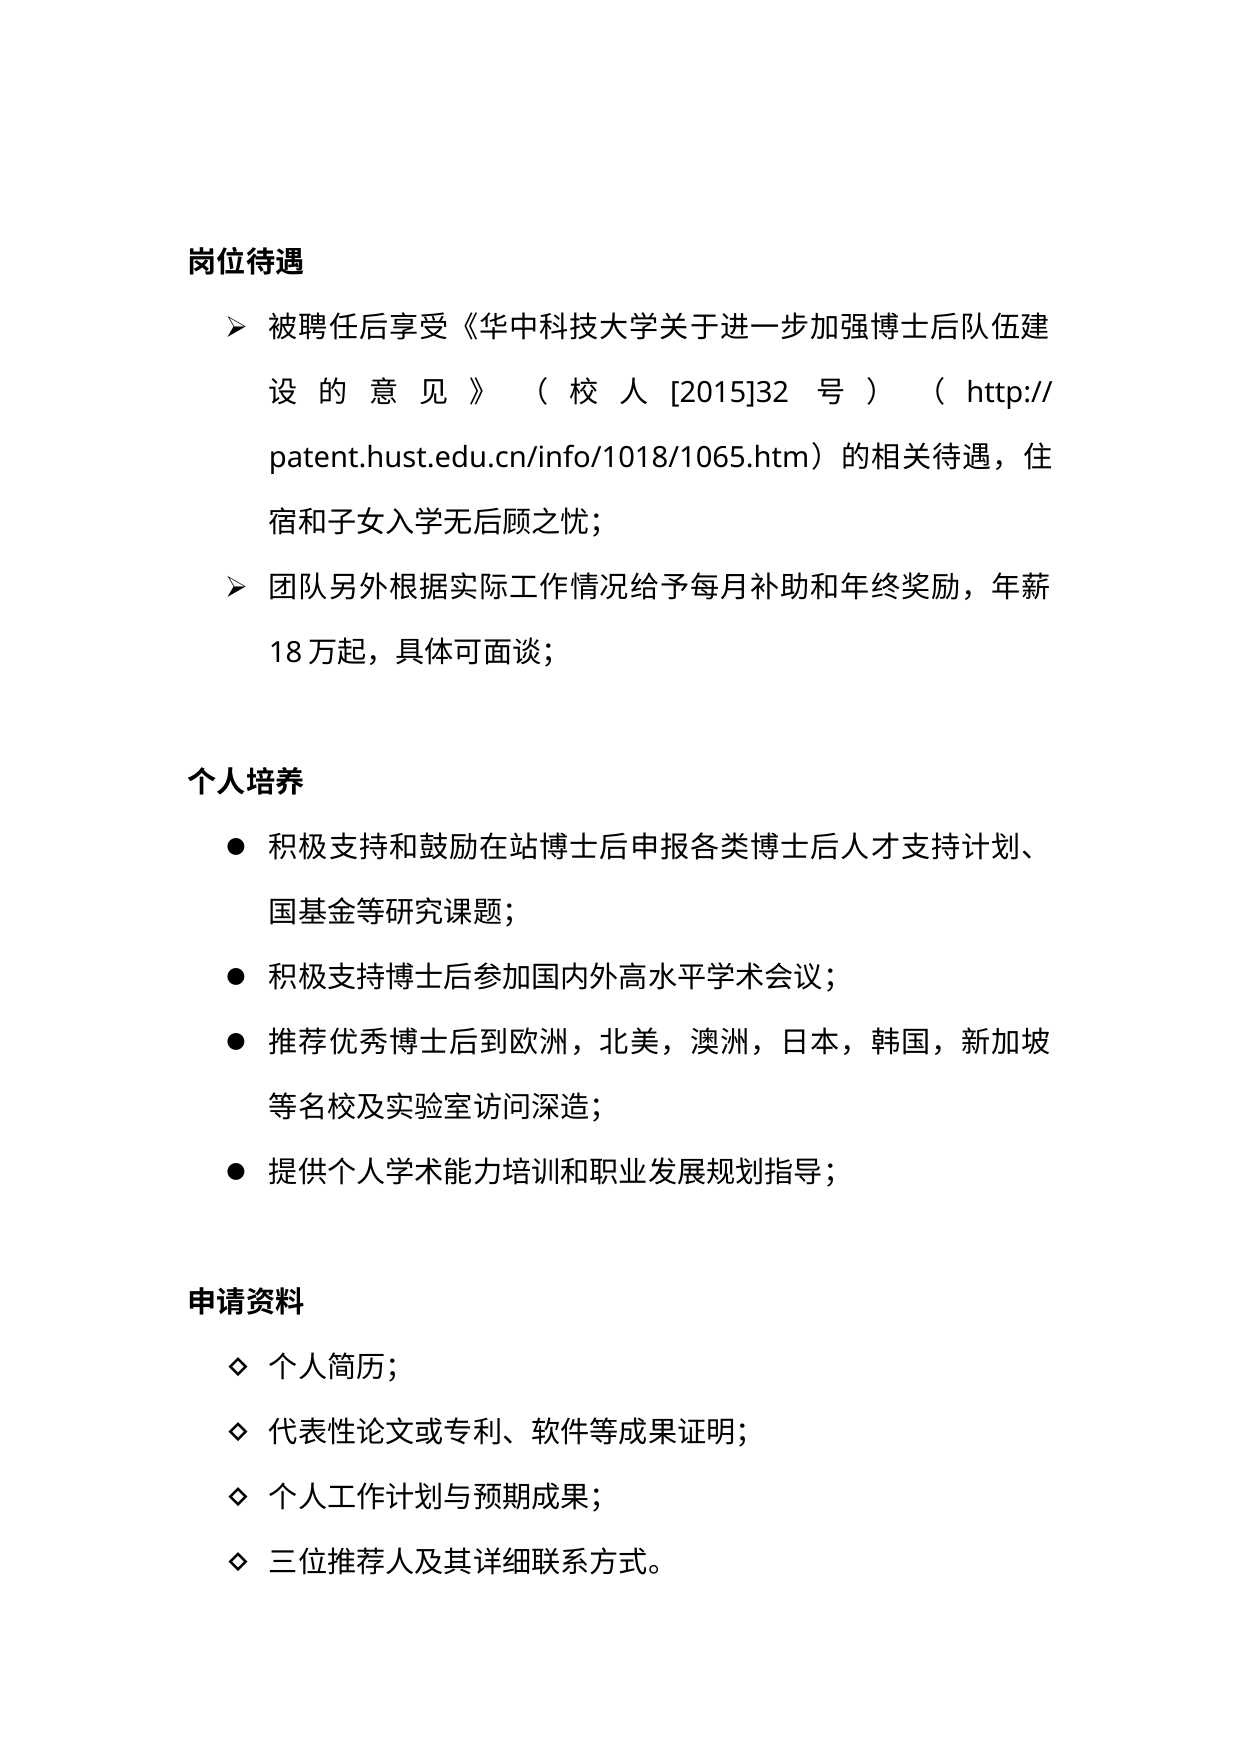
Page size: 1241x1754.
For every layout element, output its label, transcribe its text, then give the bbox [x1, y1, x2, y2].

list 个人工作计划与预期成果； [225, 1462, 1053, 1527]
list 推荐优秀博士后到欧洲，北美，澳洲，日本，韩国，新加坡等名校及实验室访问深造； [225, 1007, 1053, 1137]
text 岗位待遇 [187, 227, 1053, 292]
list 三位推荐人及其详细联系方式。 [225, 1527, 1053, 1592]
text 申请资料 [187, 1267, 1053, 1332]
list 个人简历； [225, 1332, 1053, 1397]
text 个人培养 [187, 747, 1053, 812]
list 提供个人学术能力培训和职业发展规划指导； [225, 1137, 1053, 1202]
list 代表性论文或专利、软件等成果证明； [225, 1397, 1053, 1462]
list 积极支持和鼓励在站博士后申报各类博士后人才支持计划、国基金等研究课题； [225, 812, 1053, 942]
list 被聘任后享受《华中科技大学关于进一步加强博士后队伍建设的意见》（校人[2015]32号）（http://patent.hust.edu.cn/info/1018/1065.htm）的相关待遇，住宿和子女入学无后顾之忧； [225, 292, 1053, 552]
list 积极支持博士后参加国内外高水平学术会议； [225, 942, 1053, 1007]
list 团队另外根据实际工作情况给予每月补助和年终奖励，年薪18万起，具体可面谈； [225, 552, 1053, 682]
